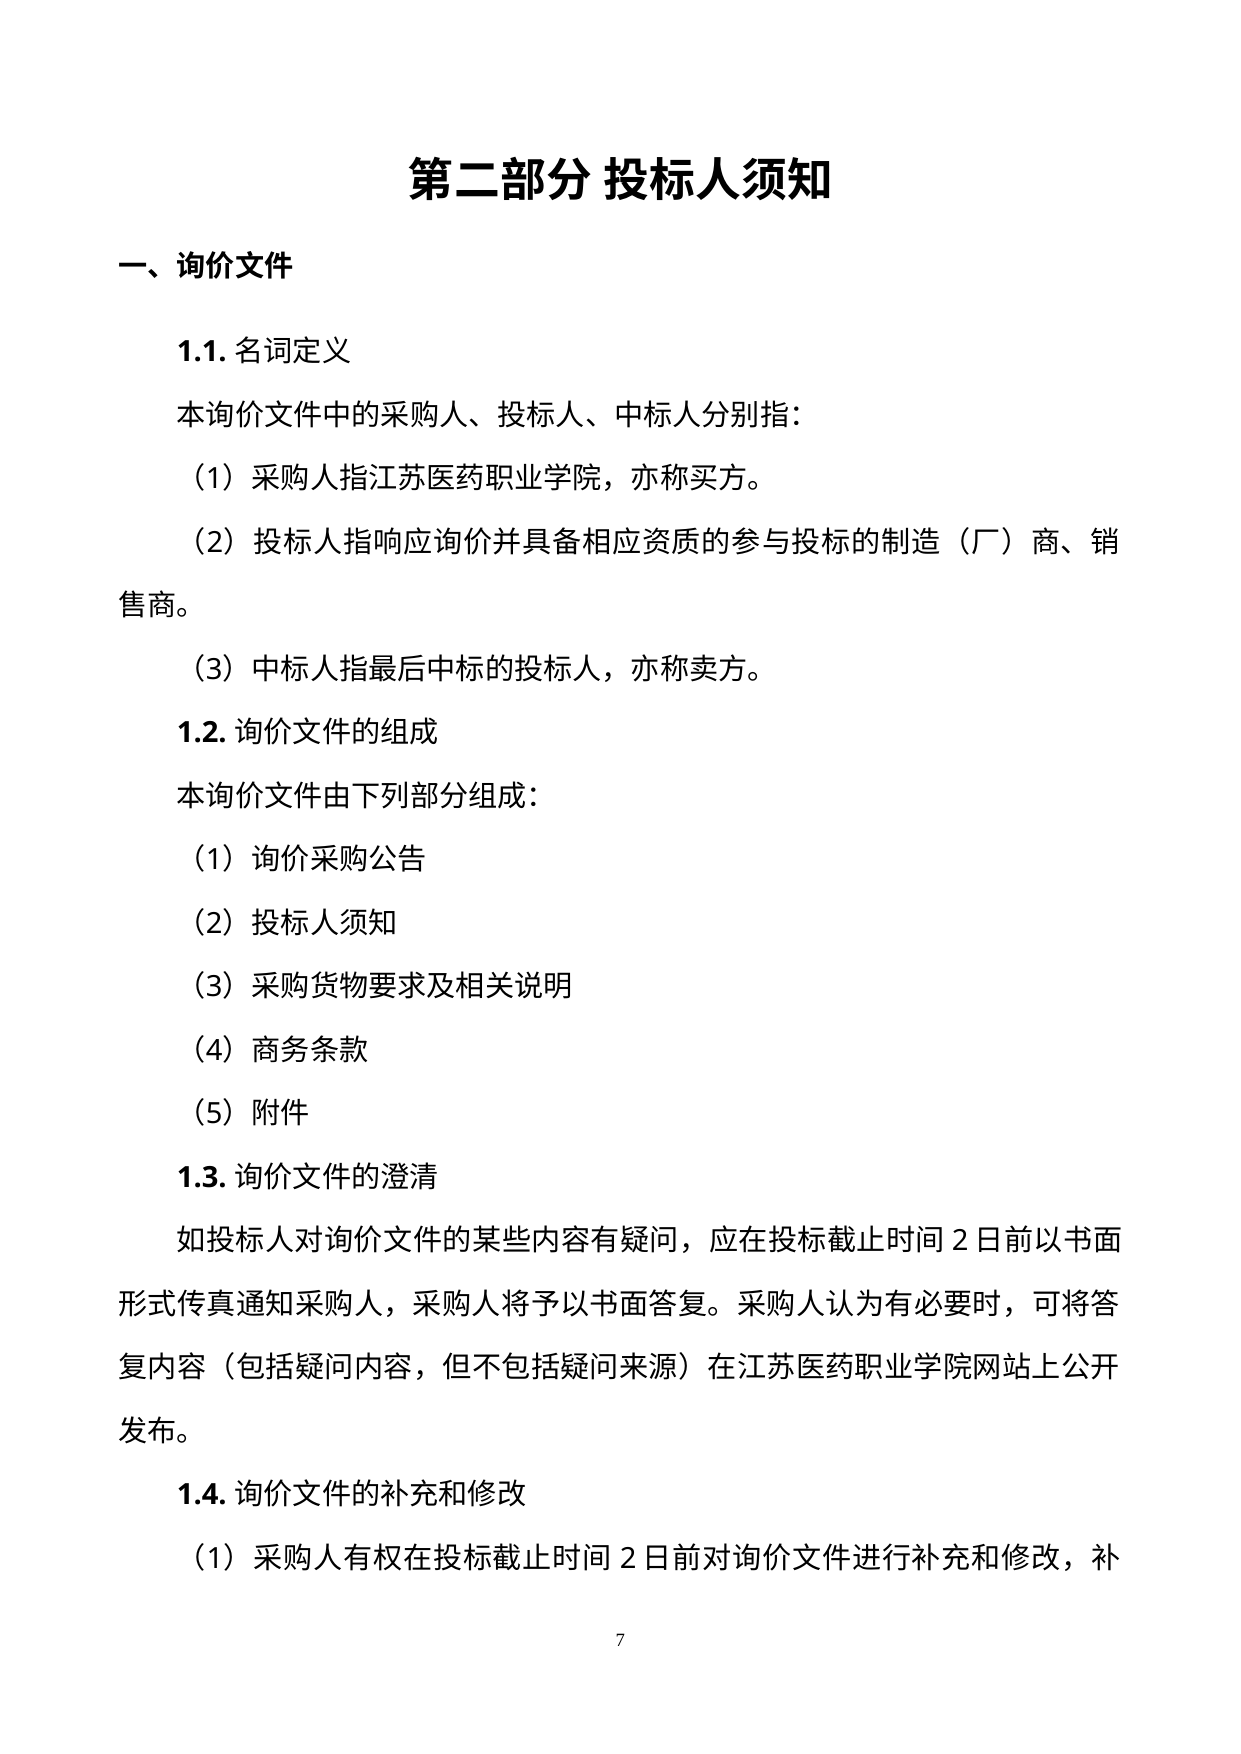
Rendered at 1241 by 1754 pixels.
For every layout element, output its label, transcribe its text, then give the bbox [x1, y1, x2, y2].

text 本询价文件中的采购人、投标人、中标人分别指： [118, 391, 1122, 433]
text （2）投标人指响应询价并具备相应资质的参与投标的制造（厂）商、销售商。 [118, 518, 1122, 624]
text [118, 1534, 1122, 1577]
text 1.4. 询价文件的补充和修改 [118, 1471, 1122, 1513]
subtitle 第二部分 投标人须知 [118, 153, 1122, 208]
subtitle 一、询价文件 [118, 242, 1122, 284]
text （3）中标人指最后中标的投标人，亦称卖方。 [118, 645, 1122, 688]
text （2）投标人须知 [118, 899, 1122, 942]
text （1）采购人指江苏医药职业学院，亦称买方。 [118, 455, 1122, 497]
text （3）采购货物要求及相关说明 [118, 963, 1122, 1005]
text 1.1. 名词定义 [118, 328, 1122, 370]
text 如投标人对询价文件的某些内容有疑问，应在投标截止时间2日前以书面形式传真通知采购人，采购人将予以书面答复。采购人认为有必要时，可将答复内容（包括疑问内容，但不包括疑问来源）在江苏医药职业学院网站上公开发布。 [118, 1217, 1122, 1450]
text （5）附件 [118, 1090, 1122, 1132]
text （1）询价采购公告 [118, 836, 1122, 878]
text 1.2. 询价文件的组成 [118, 709, 1122, 751]
text 1.3. 询价文件的澄清 [118, 1153, 1122, 1196]
text （4）商务条款 [118, 1026, 1122, 1069]
text 本询价文件由下列部分组成： [118, 772, 1122, 814]
